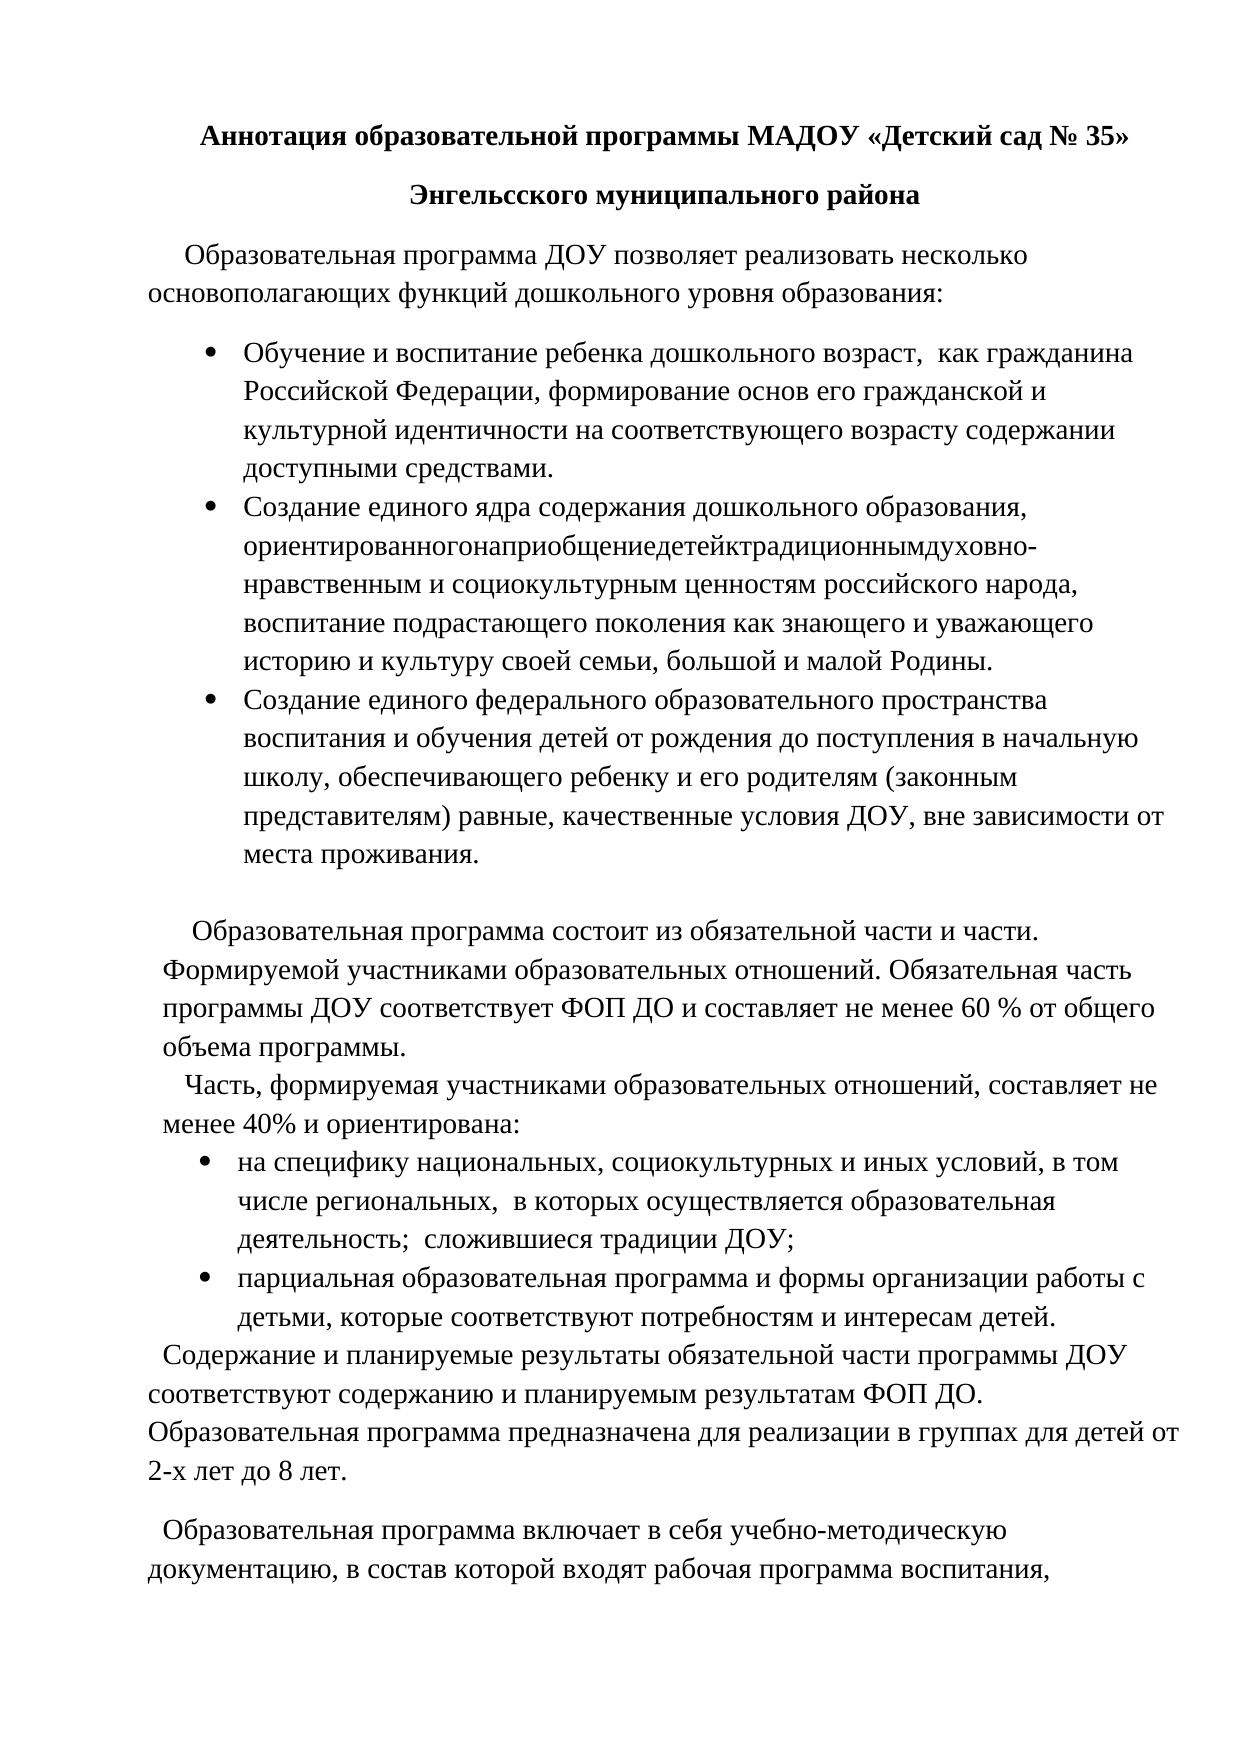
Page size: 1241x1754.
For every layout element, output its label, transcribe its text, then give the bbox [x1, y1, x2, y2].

list Содержание и планируемые результаты обязательной части программы ДОУ соответствуют содержанию и планируемым результатам ФОП ДО. Образовательная программа предназначена для реализации в группах для детей от 2-х лет до 8 лет. [148, 1337, 1181, 1487]
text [148, 1512, 1181, 1584]
list Создание единого федерального образовательного пространства воспитания и обучения детей от рождения до поступления в начальную школу, обеспечивающего ребенку и его родителям (законным представителям) равные, качественные условия ДОУ, вне зависимости от места проживания. [206, 682, 1181, 870]
list Создание единого ядра содержания дошкольного образования, ориентированногонаприобщениедетейктрадиционнымдуховно-нравственным и социокультурным ценностям российского народа, воспитание подрастающего поколения как знающего и уважающего историю и культуру своей семьи, большой и малой Родины. [206, 489, 1181, 677]
list на специфику национальных, социокультурных и иных условий, в том числе региональных, в которых осуществляется образовательная деятельность; сложившиеся традиции ДОУ; [200, 1144, 1181, 1255]
list Обучение и воспитание ребенка дошкольного возраст, как гражданина Российской Федерации, формирование основ его гражданской и культурной идентичности на соответствующего возрасту содержании доступными средствами. [206, 335, 1181, 484]
list Часть, формируемая участниками образовательных отношений, составляет не менее 40% и ориентирована: [162, 1067, 1181, 1139]
list Образовательная программа состоит из обязательной части и части. Формируемой участниками образовательных отношений. Обязательная часть программы ДОУ соответствует ФОП ДО и составляет не менее 60 % от общего объема программы. [162, 913, 1181, 1062]
text Образовательная программа ДОУ позволяет реализовать несколько основополагающих функций дошкольного уровня образования: [148, 237, 1181, 309]
text Аннотация образовательной программы МАДОУ «Детский сад № 35» [148, 118, 1181, 152]
text Энгельсского муниципального района [148, 177, 1181, 211]
list парциальная образовательная программа и формы организации работы с детьми, которые соответствуют потребностям и интересам детей. [200, 1260, 1181, 1332]
